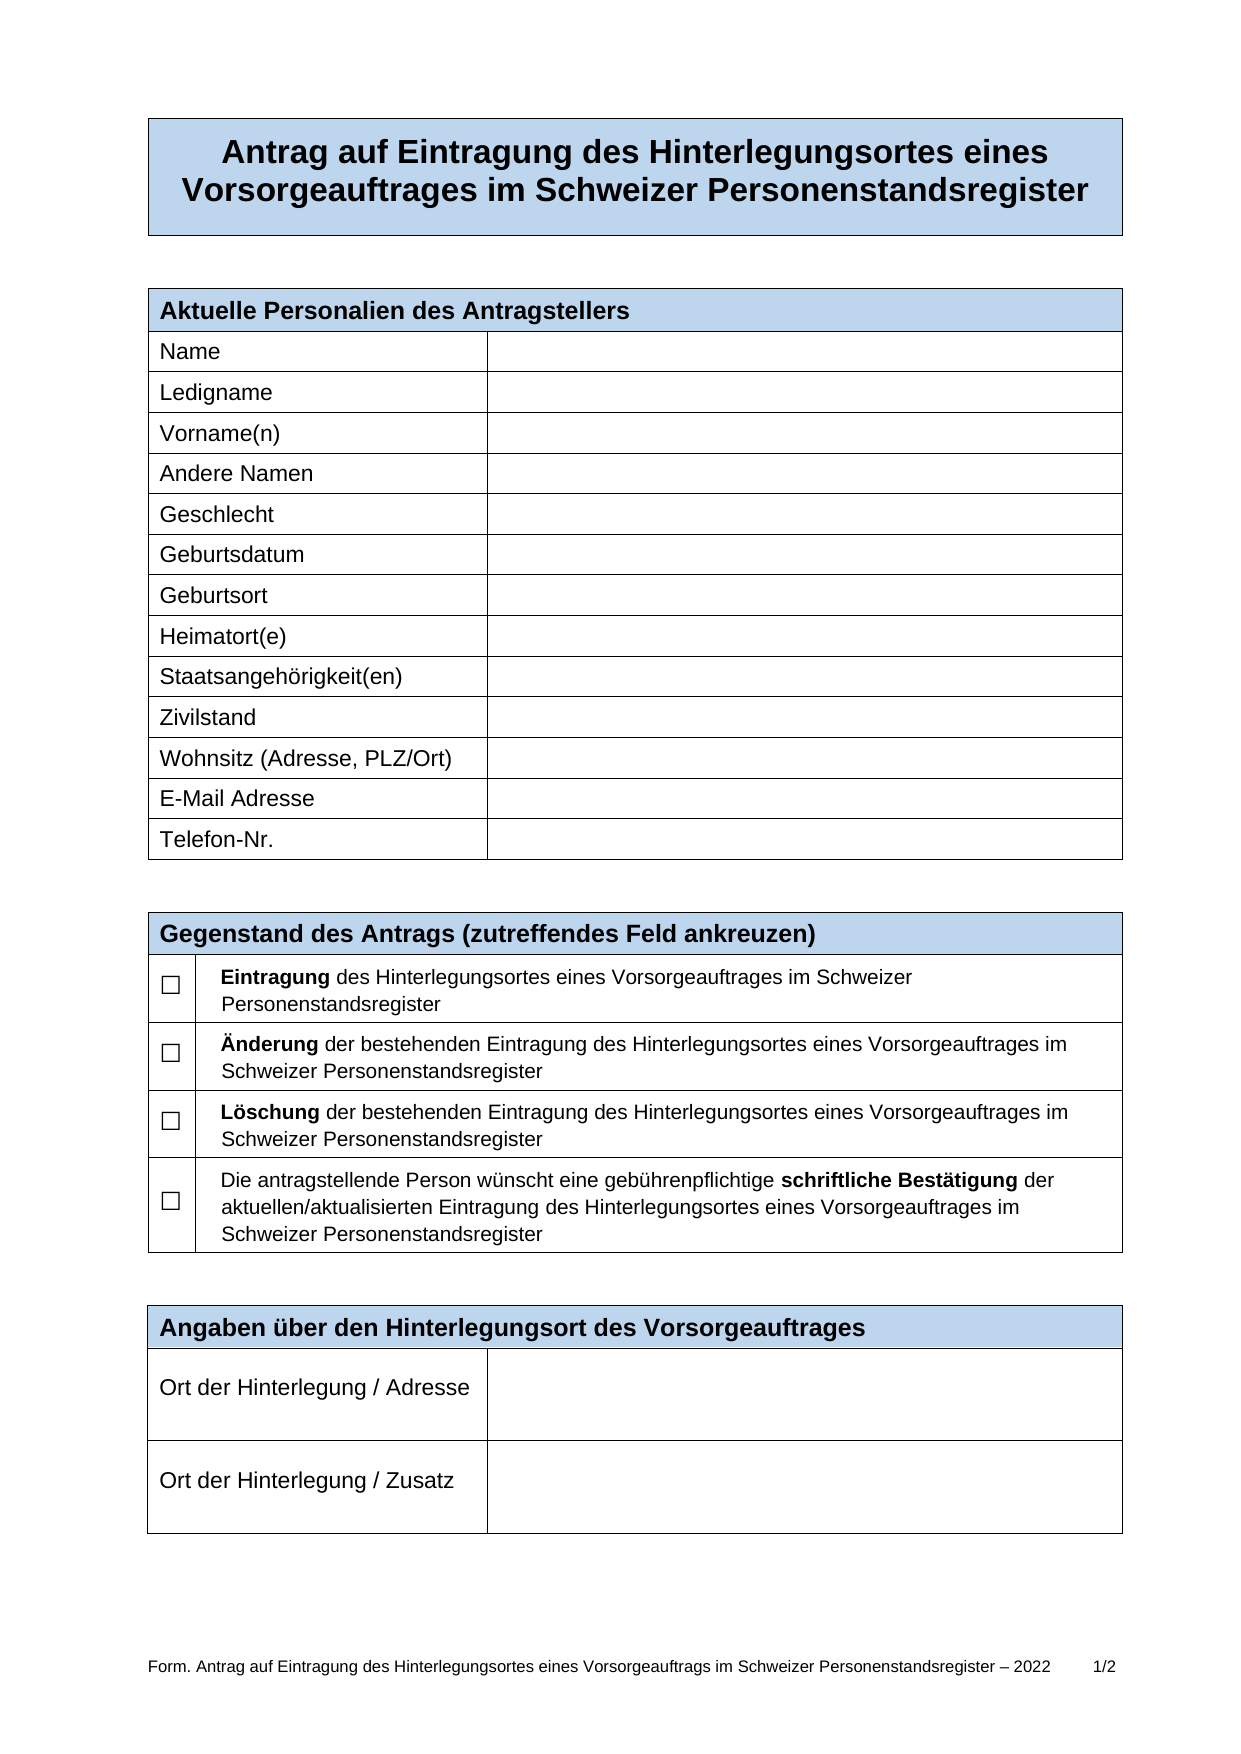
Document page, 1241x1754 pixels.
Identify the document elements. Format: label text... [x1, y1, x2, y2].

table_cell Löschung der bestehenden Eintragung des Hinterlegungsortes eines Vorsorgeauftrages im Schweizer Personenstandsregister [196, 1091, 1122, 1157]
table_cell [488, 494, 1122, 534]
table_cell Die antragstellende Person wünscht eine gebührenpflichtige schriftliche Bestätigung der aktuellen/aktualisierten Eintragung des Hinterlegungsortes eines Vorsorgeauftrages im Schweizer Personenstandsregister [196, 1158, 1122, 1252]
table_cell [488, 697, 1122, 737]
table_cell [488, 738, 1122, 777]
table_cell [488, 779, 1122, 818]
table_cell Wohnsitz (Adresse, PLZ/Ort) [149, 738, 487, 777]
table_cell Zivilstand [149, 697, 487, 737]
table_cell [488, 535, 1122, 574]
table_cell [488, 332, 1122, 371]
table_cell Ort der Hinterlegung / Zusatz [148, 1441, 487, 1533]
table_header Angaben über den Hinterlegungsort des Vorsorgeauftrages [148, 1306, 1122, 1347]
table_cell [488, 413, 1122, 452]
table_cell [488, 1349, 1122, 1440]
table_cell Geschlecht [149, 494, 487, 534]
table_cell [488, 454, 1122, 493]
table_cell [488, 575, 1122, 615]
table_cell Vorname(n) [149, 413, 487, 452]
table_cell [488, 657, 1122, 696]
table_header Gegenstand des Antrags (zutreffendes Feld ankreuzen) [149, 913, 1122, 954]
table_cell Änderung der bestehenden Eintragung des Hinterlegungsortes eines Vorsorgeauftrages im Schweizer Personenstandsregister [196, 1023, 1122, 1089]
table_cell Staatsangehörigkeit(en) [149, 657, 487, 696]
table_cell Telefon-Nr. [149, 819, 487, 859]
table_cell [149, 955, 195, 1022]
table_cell [149, 1158, 195, 1252]
table_cell [488, 819, 1122, 859]
table_cell Ledigname [149, 372, 487, 412]
table_cell Heimatort(e) [149, 616, 487, 656]
table_cell [488, 1441, 1122, 1533]
table_header Aktuelle Personalien des Antragstellers [149, 289, 1122, 331]
table_cell Name [149, 332, 487, 371]
table_cell Andere Namen [149, 454, 487, 493]
table_cell [488, 372, 1122, 412]
table_cell E-Mail Adresse [149, 779, 487, 818]
table_cell Ort der Hinterlegung / Adresse [148, 1349, 487, 1440]
table_cell [149, 1023, 195, 1089]
table_cell Geburtsdatum [149, 535, 487, 574]
table_cell Geburtsort [149, 575, 487, 615]
table_cell [149, 1091, 195, 1157]
table_cell Eintragung des Hinterlegungsortes eines Vorsorgeauftrages im Schweizer Personenstandsregister [196, 955, 1122, 1022]
table_header Antrag auf Eintragung des Hinterlegungsortes eines Vorsorgeauftrages im Schweizer Personenstandsregister [149, 119, 1122, 235]
table_cell [488, 616, 1122, 656]
